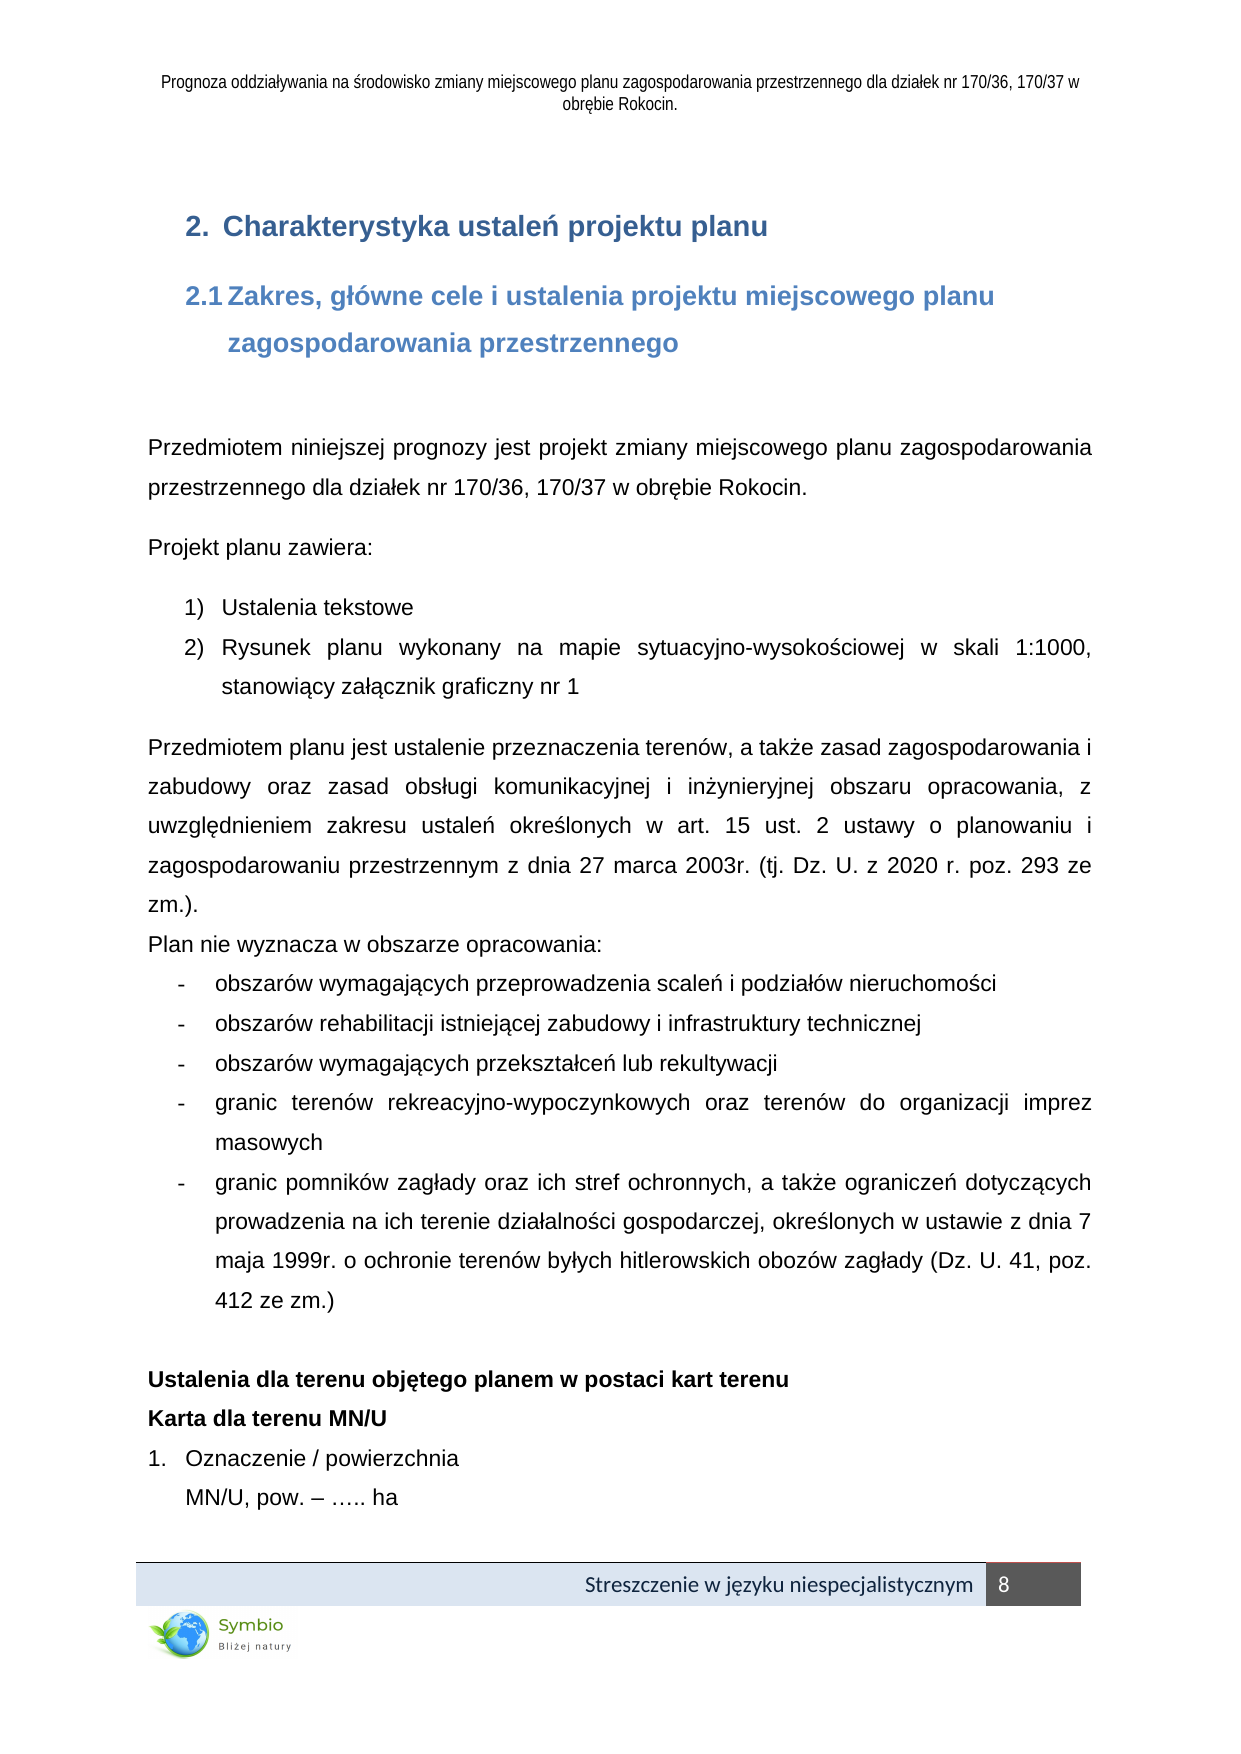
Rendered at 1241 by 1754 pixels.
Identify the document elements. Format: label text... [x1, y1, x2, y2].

text Przedmiotem planu jest ustalenie przeznaczenia terenów, a także zasad zagospodarowania i zabudowy oraz zasad obsługi komunikacyjnej i inżynieryjnej obszaru opracowania, z uwzględnieniem zakresu ustaleń określonych w art. 15 ust. 2 ustawy o planowaniu i zagospodarowaniu przestrzennym z dnia 27 marca 2003r. (tj. Dz. U. z 2020 r. poz. 293 ze zm.). [148, 733, 1092, 918]
picture [147, 1606, 298, 1659]
subtitle Zakres, główne cele i ustalenia projektu miejscowego planu zagospodarowania przestrzennego [185, 280, 1092, 358]
list granic pomników zagłady oraz ich stref ochronnych, a także ograniczeń dotyczących prowadzenia na ich terenie działalności gospodarczej, określonych w ustawie z dnia 7 maja 1999r. o ochronie terenów byłych hitlerowskich obozów zagłady (Dz. U. 41, poz. 412 ze zm.) [177, 1168, 1092, 1313]
list Oznaczenie / powierzchnia [148, 1445, 1092, 1471]
text Ustalenia dla terenu objętego planem w postaci kart terenu [148, 1366, 1092, 1392]
text Karta dla terenu MN/U [148, 1405, 1092, 1432]
list obszarów wymagających przekształceń lub rekultywacji [177, 1050, 1092, 1076]
text MN/U, pow. – ….. ha [185, 1484, 1092, 1511]
text Przedmiotem niniejszej prognozy jest projekt zmiany miejscowego planu zagospodarowania przestrzennego dla działek nr 170/36, 170/37 w obrębie Rokocin. [148, 434, 1092, 500]
text 1) Ustalenia tekstowe [148, 594, 1092, 621]
list obszarów wymagających przeprowadzenia scaleń i podziałów nieruchomości [177, 970, 1092, 997]
list obszarów rehabilitacji istniejącej zabudowy i infrastruktury technicznej [177, 1010, 1092, 1036]
text 2) Rysunek planu wykonany na mapie sytuacyjno-wysokościowej w skali 1:1000, stanowiący załącznik graficzny nr 1 [184, 634, 1092, 699]
subtitle Charakterystyka ustaleń projektu planu [185, 209, 1092, 242]
text Projekt planu zawiera: [148, 534, 1092, 560]
text Plan nie wyznacza w obszarze opracowania: [148, 931, 1092, 957]
list granic terenów rekreacyjno-wypoczynkowych oraz terenów do organizacji imprez masowych [177, 1089, 1092, 1155]
